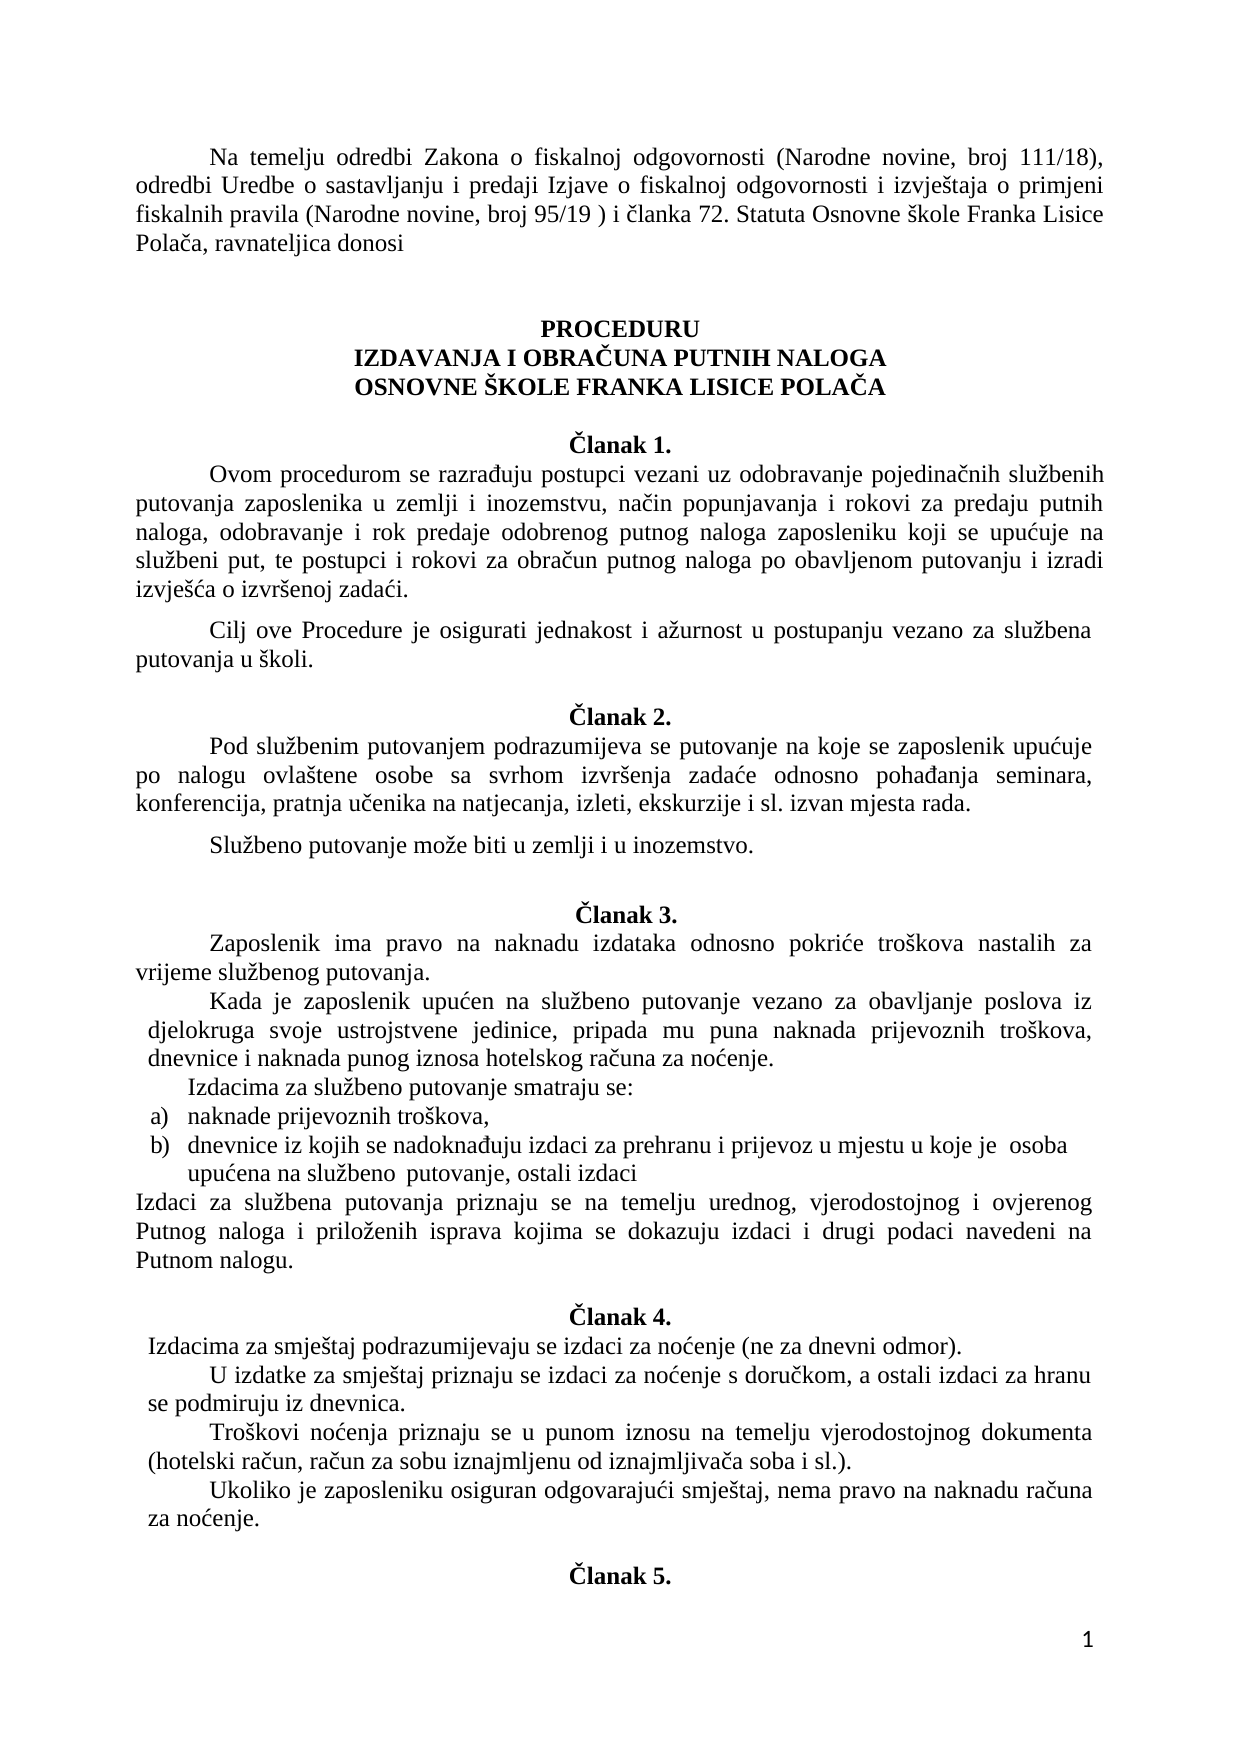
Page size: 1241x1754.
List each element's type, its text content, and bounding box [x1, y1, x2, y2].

text OSNOVNE ŠKOLE FRANKA LISICE POLAČA [135, 372, 1105, 400]
text Izdacima za službeno putovanje smatraju se: [148, 1072, 1105, 1101]
text Na temelju odredbi Zakona o fiskalnoj odgovornosti (Narodne novine, broj 111/18), odredbi Uredbe o sastavljanju i predaji Izjave o fiskalnoj odgovornosti i izvještaja o primjeni fiskalnih pravila (Narodne novine, broj 95/19 ) i članka 72. Statuta Osnovne škole Franka Lisice Polača, ravnateljica donosi [135, 142, 1105, 257]
text Ovom procedurom se razrađuju postupci vezani uz odobravanje pojedinačnih službenih putovanja zaposlenika u zemlji i inozemstvu, način popunjavanja i rokovi za predaju putnih naloga, odobravanje i rok predaje odobrenog putnog naloga zaposleniku koji se upućuje na službeni put, te postupci i rokovi za obračun putnog naloga po obavljenom putovanju i izradi izvješća o izvršenoj zadaći. [135, 459, 1105, 603]
text Pod službenim putovanjem podrazumijeva se putovanje na koje se zaposlenik upućuje po nalogu ovlaštene osobe sa svrhom izvršenja zadaće odnosno pohađanja seminara, konferencija, pratnja učenika na natjecanja, izleti, ekskurzije i sl. izvan mjesta rada. [135, 731, 1093, 817]
list naknade prijevoznih troškova, [150, 1101, 1105, 1130]
text Ukoliko je zaposleniku osiguran odgovarajući smještaj, nema pravo na naknadu računa za noćenje. [148, 1475, 1093, 1532]
text Izdacima za smještaj podrazumijevaju se izdaci za noćenje (ne za dnevni odmor). [135, 1331, 1105, 1360]
text Članak 4. [135, 1302, 1105, 1331]
text Izdaci za službena putovanja priznaju se na temelju urednog, vjerodostojnog i ovjerenog Putnog naloga i priloženih isprava kojima se dokazuju izdaci i drugi podaci navedeni na Putnom nalogu. [135, 1187, 1093, 1273]
text Službeno putovanje može biti u zemlji i u inozemstvo. [148, 830, 1105, 858]
text Članak 5. [135, 1561, 1105, 1590]
text Članak 1. [135, 430, 1105, 459]
list dnevnice iz kojih se nadoknađuju izdaci za prehranu i prijevoz u mjestu u koje je osoba upućena na službeno putovanje, ostali izdaci [150, 1130, 1105, 1187]
text Cilj ove Procedure je osigurati jednakost i ažurnost u postupanju vezano za službena putovanja u školi. [135, 615, 1093, 673]
text Zaposlenik ima pravo na naknadu izdataka odnosno pokriće troškova nastalih za vrijeme službenog putovanja. [135, 928, 1093, 986]
text Članak 3. [148, 900, 1105, 928]
text PROCEDURU [135, 314, 1105, 343]
text Članak 2. [135, 702, 1105, 731]
text Kada je zaposlenik upućen na službeno putovanje vezano za obavljanje poslova iz djelokruga svoje ustrojstvene jedinice, pripada mu puna naknada prijevoznih troškova, dnevnice i naknada punog iznosa hotelskog računa za noćenje. [148, 986, 1093, 1072]
text IZDAVANJA I OBRAČUNA PUTNIH NALOGA [135, 343, 1105, 372]
text Troškovi noćenja priznaju se u punom iznosu na temelju vjerodostojnog dokumenta (hotelski račun, račun za sobu iznajmljenu od iznajmljivača soba i sl.). [148, 1417, 1093, 1475]
text U izdatke za smještaj priznaju se izdaci za noćenje s doručkom, a ostali izdaci za hranu se podmiruju iz dnevnica. [148, 1360, 1093, 1417]
